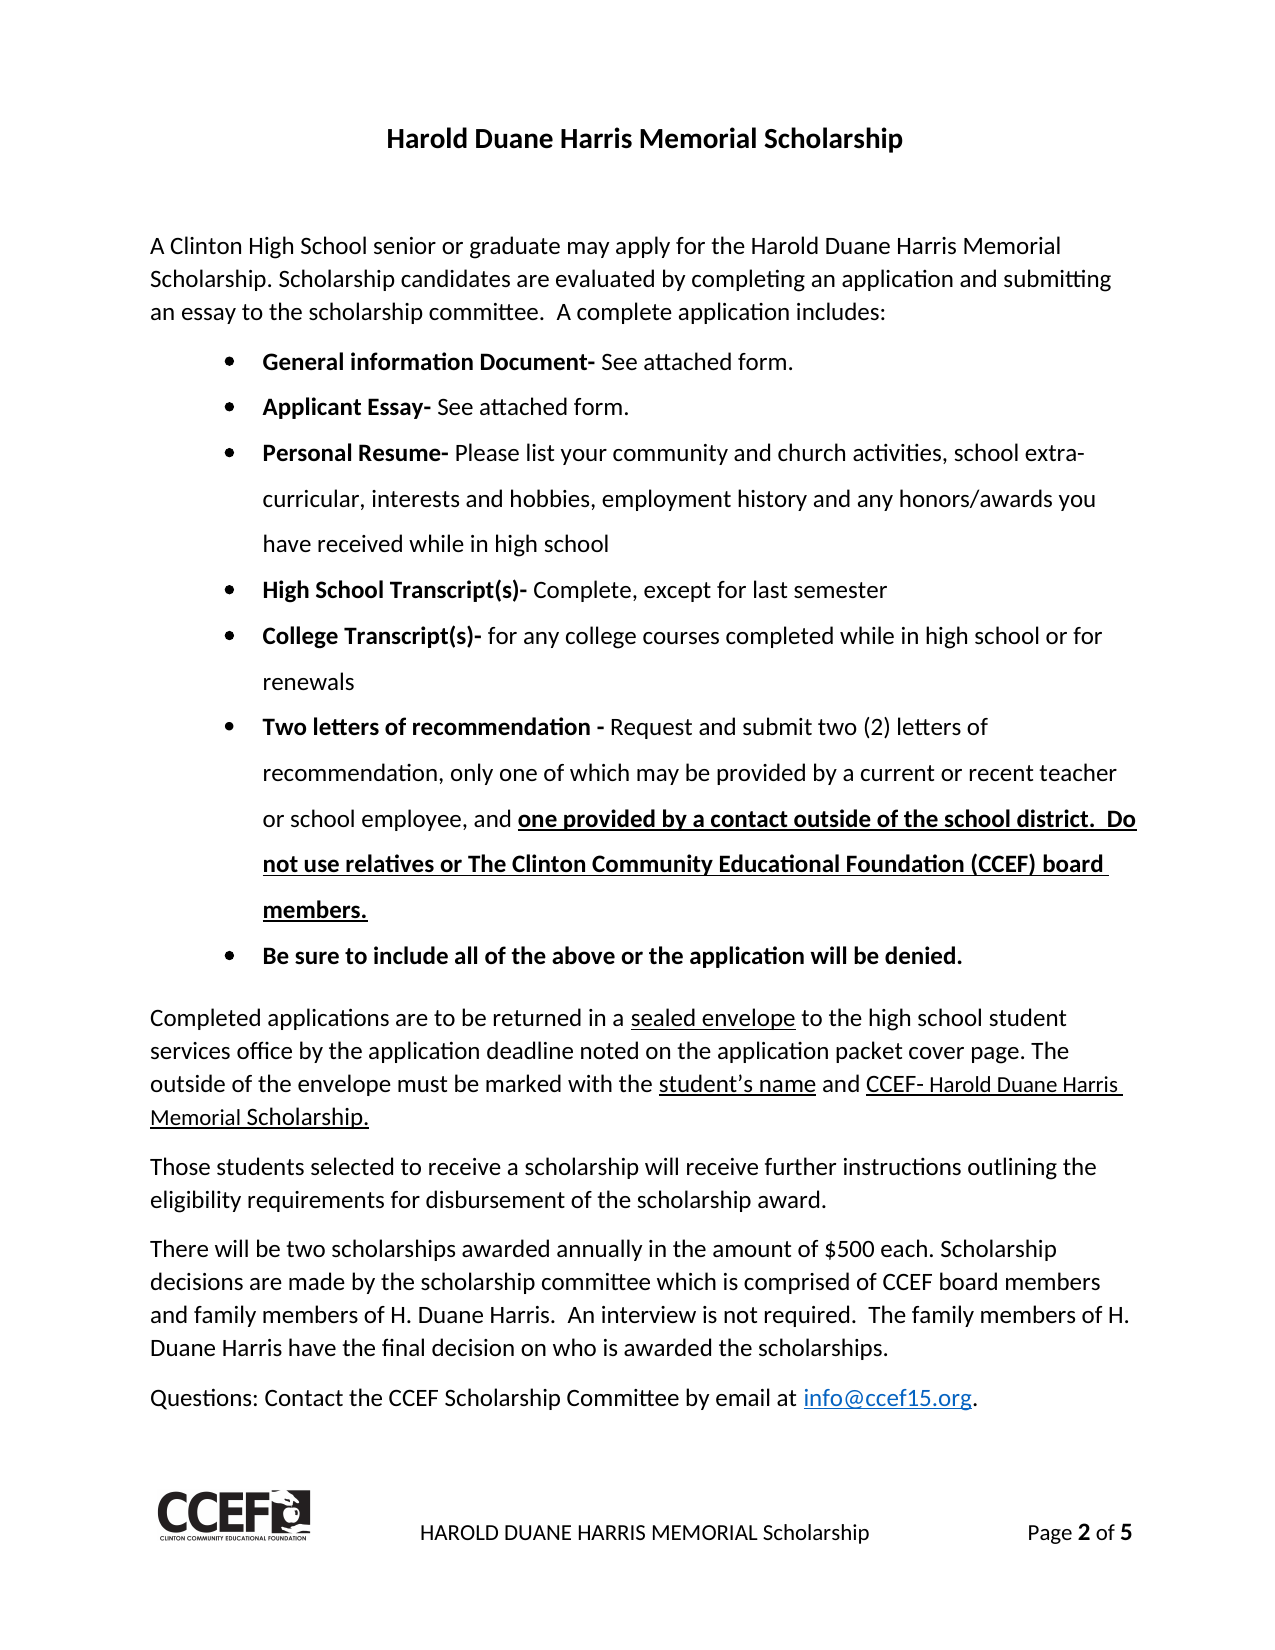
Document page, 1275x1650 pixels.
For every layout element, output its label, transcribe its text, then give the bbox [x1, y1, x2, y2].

text Harold Duane Harris Memorial Scholarship [150, 120, 1140, 156]
text Those students selected to receive a scholarship will receive further instructions outlining the eligibility requirements for disbursement of the scholarship award. [150, 1151, 1140, 1214]
picture [157, 1489, 311, 1541]
list Be sure to include all of the above or the application will be denied. [225, 940, 1140, 971]
list General information Document- See attached form. [225, 346, 1140, 376]
text Questions: Contact the CCEF Scholarship Committee by email at info@ccef15.org. [150, 1382, 1140, 1412]
list High School Transcript(s)- Complete, except for last semester [225, 574, 1140, 605]
list College Transcript(s)- for any college courses completed while in high school or for renewals [225, 620, 1140, 696]
list Personal Resume- Please list your community and church activities, school extra-curricular, interests and hobbies, employment history and any honors/awards you have received while in high school [225, 437, 1140, 559]
list Applicant Essay- See attached form. [225, 391, 1140, 422]
text Completed applications are to be returned in a sealed envelope to the high school student services office by the application deadline noted on the application packet cover page. The outside of the envelope must be marked with the student’s name and CCEF- Harold Duane Harris Memorial Scholarship. [150, 1002, 1140, 1132]
text A Clinton High School senior or graduate may apply for the Harold Duane Harris Memorial Scholarship. Scholarship candidates are evaluated by completing an application and submitting an essay to the scholarship committee. A complete application includes: [150, 230, 1140, 327]
text There will be two scholarships awarded annually in the amount of $500 each. Scholarship decisions are made by the scholarship committee which is comprised of CCEF board members and family members of H. Duane Harris. An interview is not required. The family members of H. Duane Harris have the final decision on who is awarded the scholarships. [150, 1233, 1140, 1363]
list Two letters of recommendation - Request and submit two (2) letters of recommendation, only one of which may be provided by a current or recent teacher or school employee, and one provided by a contact outside of the school district. Do not use relatives or The Clinton Community Educational Foundation (CCEF) board members. [225, 711, 1140, 925]
